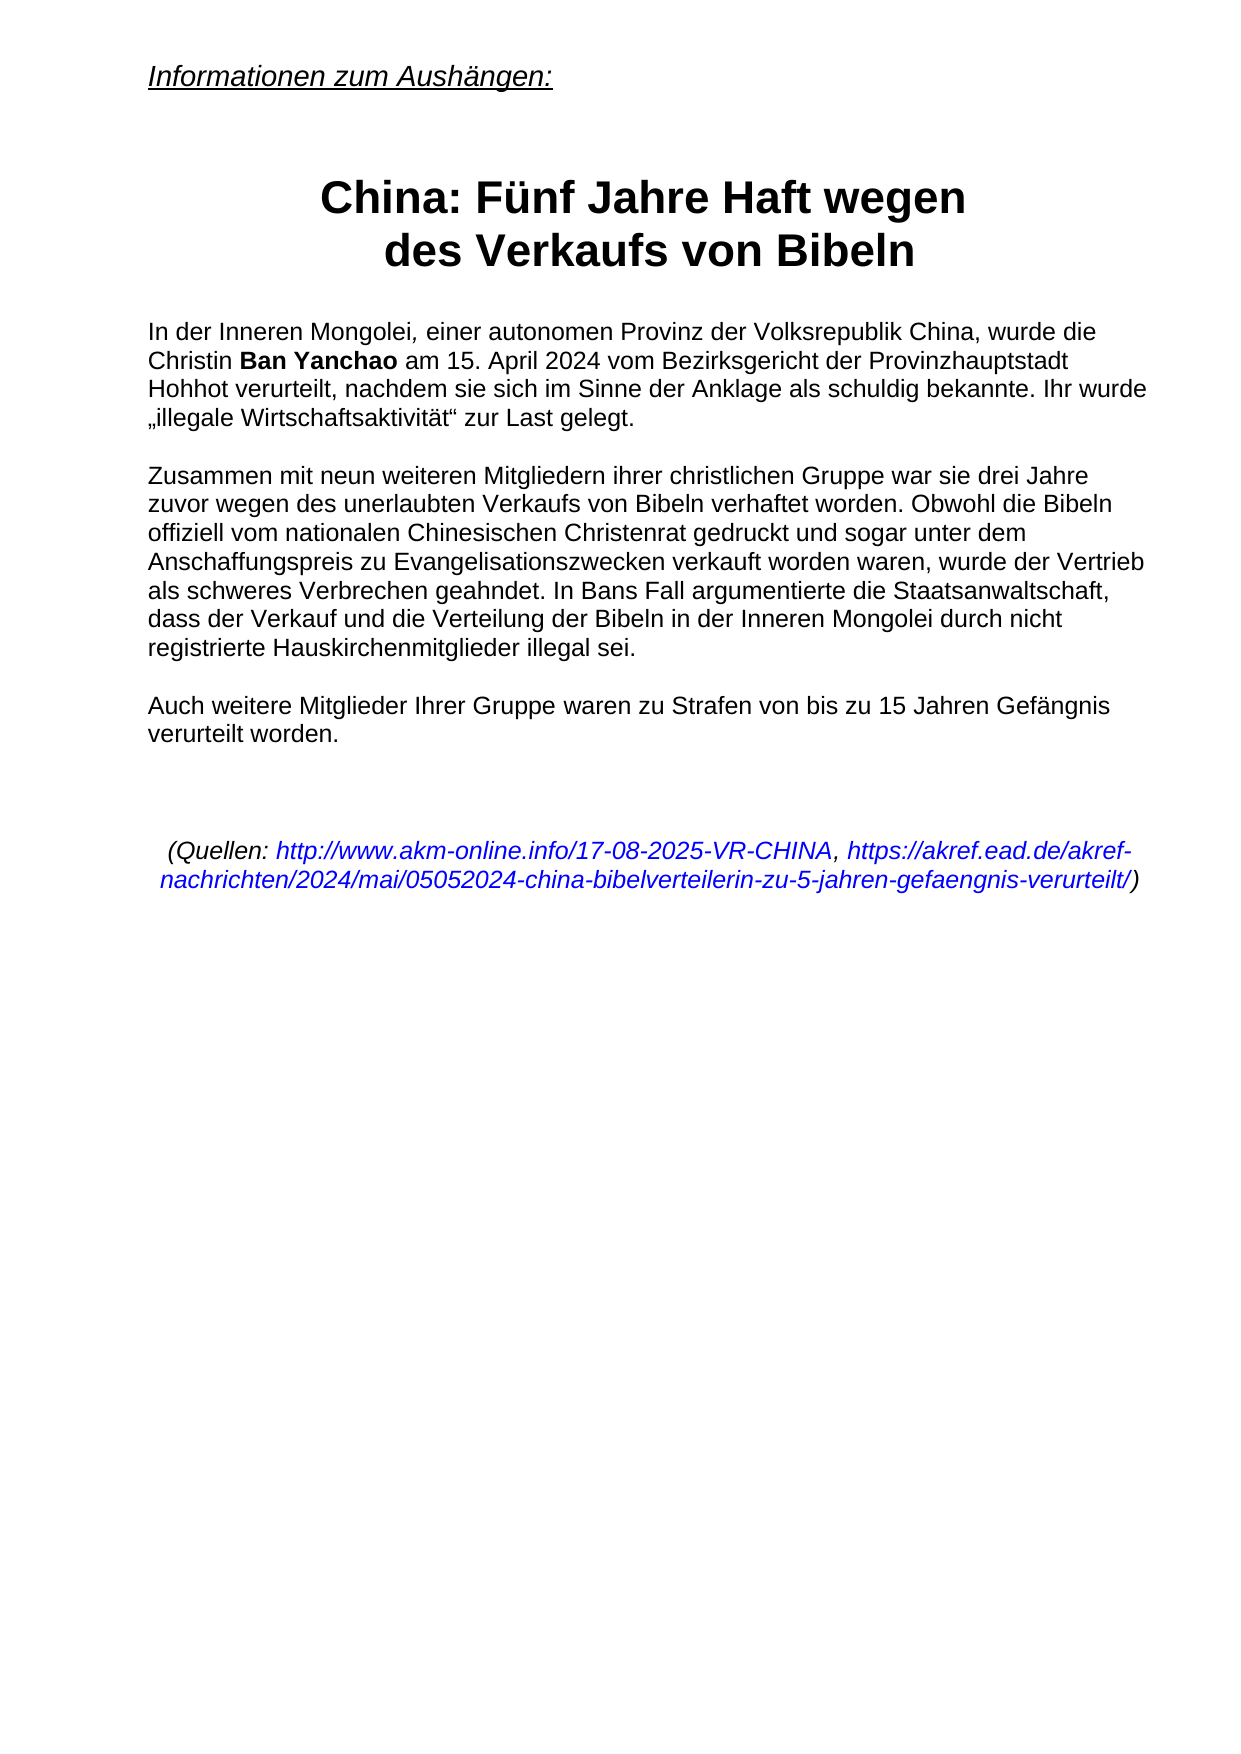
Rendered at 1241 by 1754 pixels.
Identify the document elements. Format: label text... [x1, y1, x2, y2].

text Auch weitere Mitglieder Ihrer Gruppe waren zu Strafen von bis zu 15 Jahren Gefängnis verurteilt worden. [148, 691, 1152, 748]
text In der Inneren Mongolei, einer autonomen Provinz der Volksrepublik China, wurde die Christin Ban Yanchao am 15. April 2024 vom Bezirksgericht der Provinzhauptstadt Hohhot verurteilt, nachdem sie sich im Sinne der Anklage als schuldig bekannte. Ihr wurde „illegale Wirtschaftsaktivität“ zur Last gelegt. [148, 317, 1152, 432]
text China: Fünf Jahre Haft wegen des Verkaufs von Bibeln [148, 170, 1152, 276]
text Informationen zum Aushängen: [148, 59, 1152, 93]
text (Quellen: http://www.akm-online.info/17-08-2025-VR-CHINA, https://akref.ead.de/akref-nachrichten/2024/mai/05052024-china-bibelverteilerin-zu-5-jahren-gefaengnis-verurteilt/) [148, 836, 1152, 894]
text Zusammen mit neun weiteren Mitgliedern ihrer christlichen Gruppe war sie drei Jahre zuvor wegen des unerlaubten Verkaufs von Bibeln verhaftet worden. Obwohl die Bibeln offiziell vom nationalen Chinesischen Christenrat gedruckt und sogar unter dem Anschaffungspreis zu Evangelisationszwecken verkauft worden waren, wurde der Vertrieb als schweres Verbrechen geahndet. In Bans Fall argumentierte die Staatsanwaltschaft, dass der Verkauf und die Verteilung der Bibeln in der Inneren Mongolei durch nicht registrierte Hauskirchenmitglieder illegal sei. [148, 461, 1152, 662]
